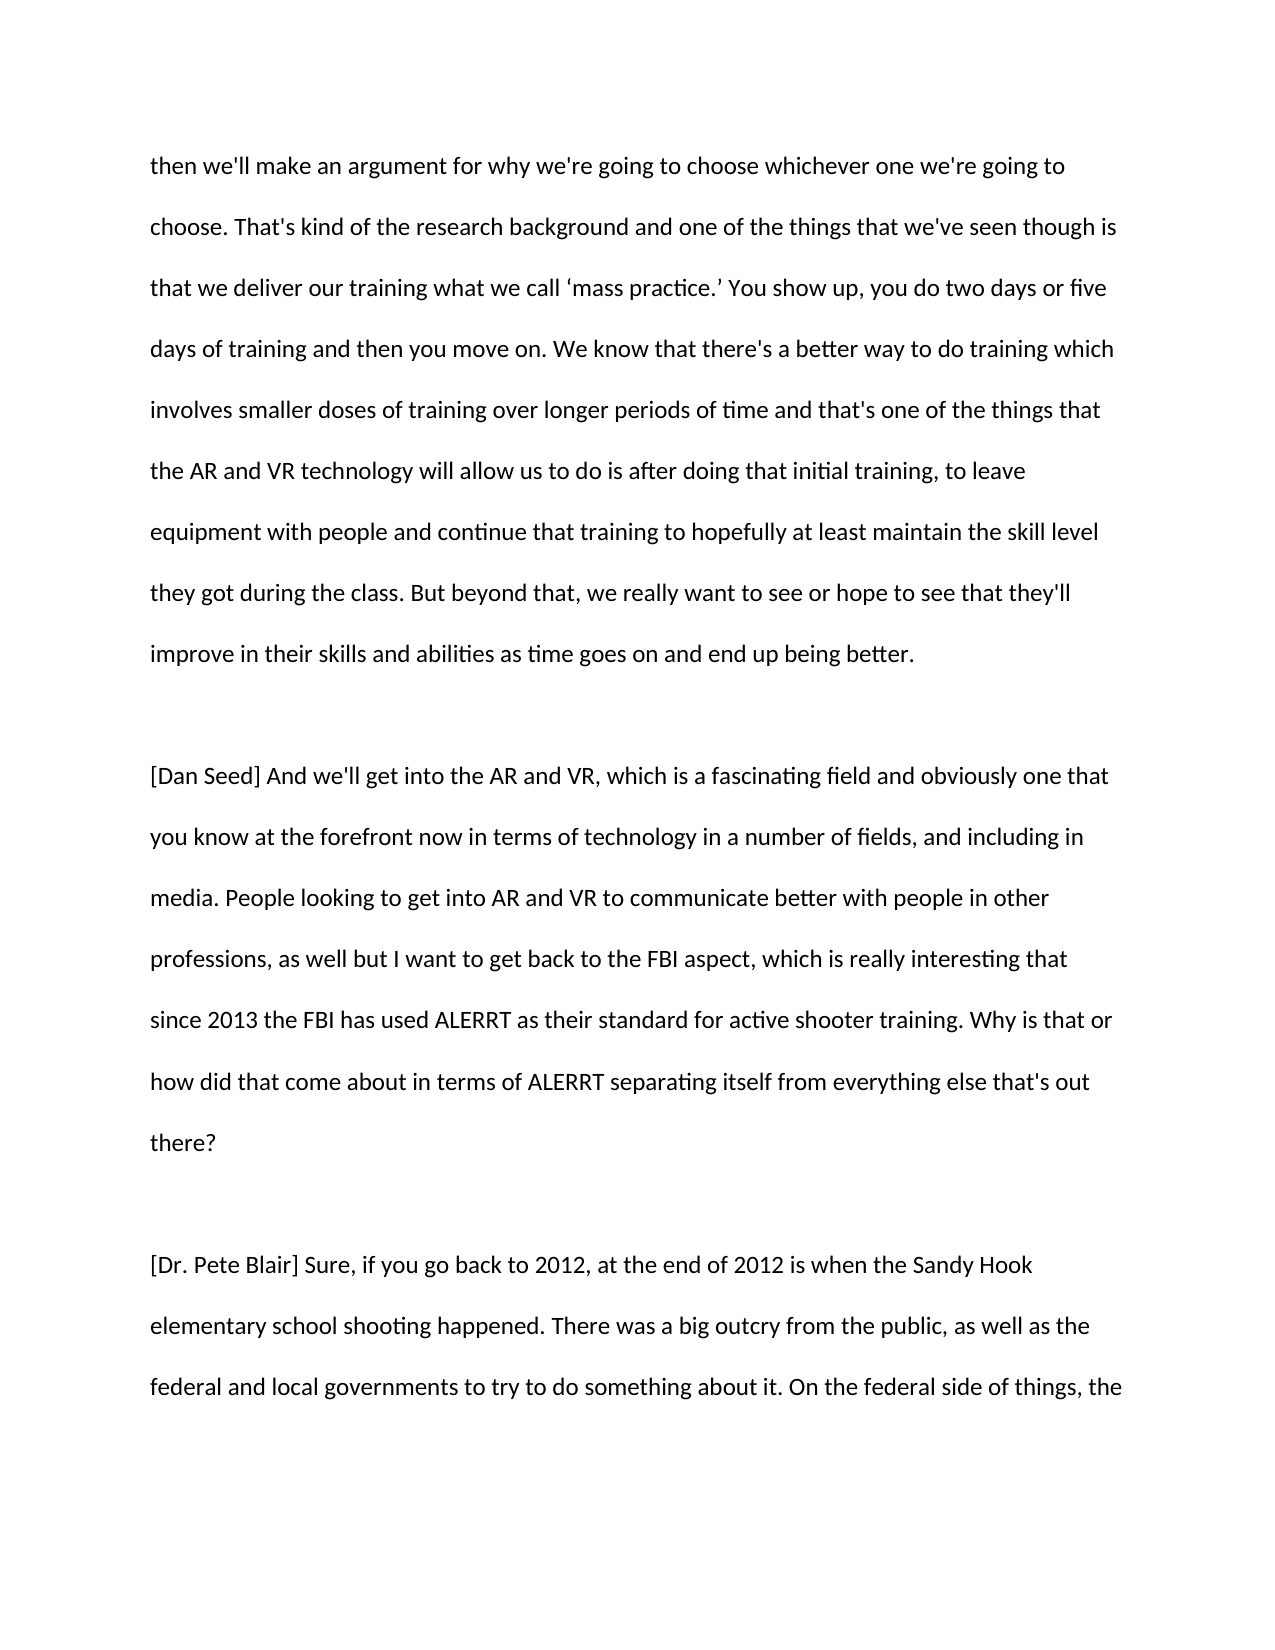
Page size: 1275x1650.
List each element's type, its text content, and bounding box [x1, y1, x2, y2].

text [150, 150, 1125, 669]
text [Dr. Pete Blair] Sure, if you go back to 2012, at the end of 2012 is when the Sandy Hook elementary school shooting happened. There was a big outcry from the public, as well as the federal and local governments to try to do something about it. On the federal side of things, the [150, 1249, 1125, 1401]
text [Dan Seed] And we'll get into the AR and VR, which is a fascinating field and obviously one that you know at the forefront now in terms of technology in a number of fields, and including in media. People looking to get into AR and VR to communicate better with people in other professions, as well but I want to get back to the FBI aspect, which is really interesting that since 2013 the FBI has used ALERRT as their standard for active shooter training. Why is that or how did that come about in terms of ALERRT separating itself from everything else that's out there? [150, 760, 1125, 1157]
